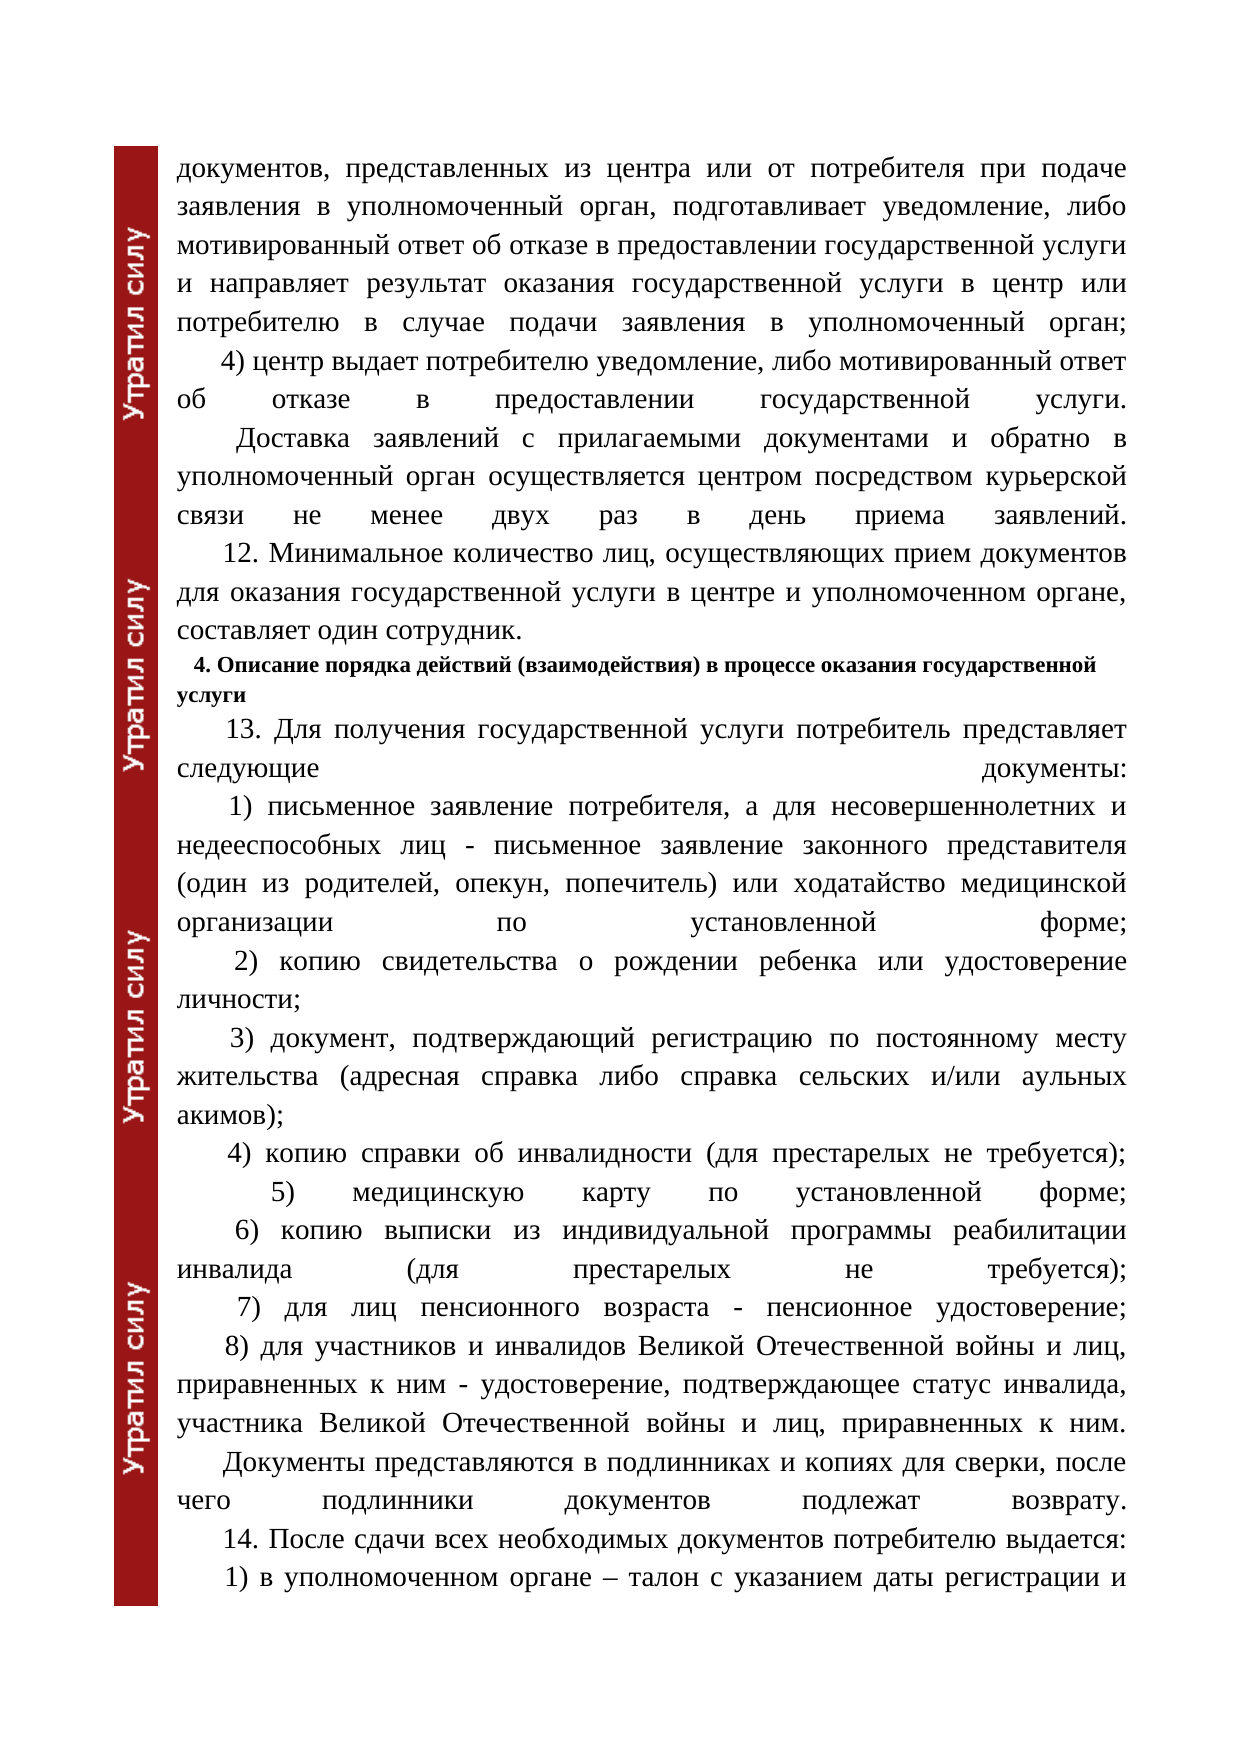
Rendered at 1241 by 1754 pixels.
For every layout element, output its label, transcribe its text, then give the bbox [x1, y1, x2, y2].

picture [114, 646, 158, 651]
picture [114, 1593, 158, 1606]
text 4. Описание порядка действий (взаимодействия) в процессе оказания государственной услуги [112, 651, 1128, 708]
picture [114, 146, 158, 150]
